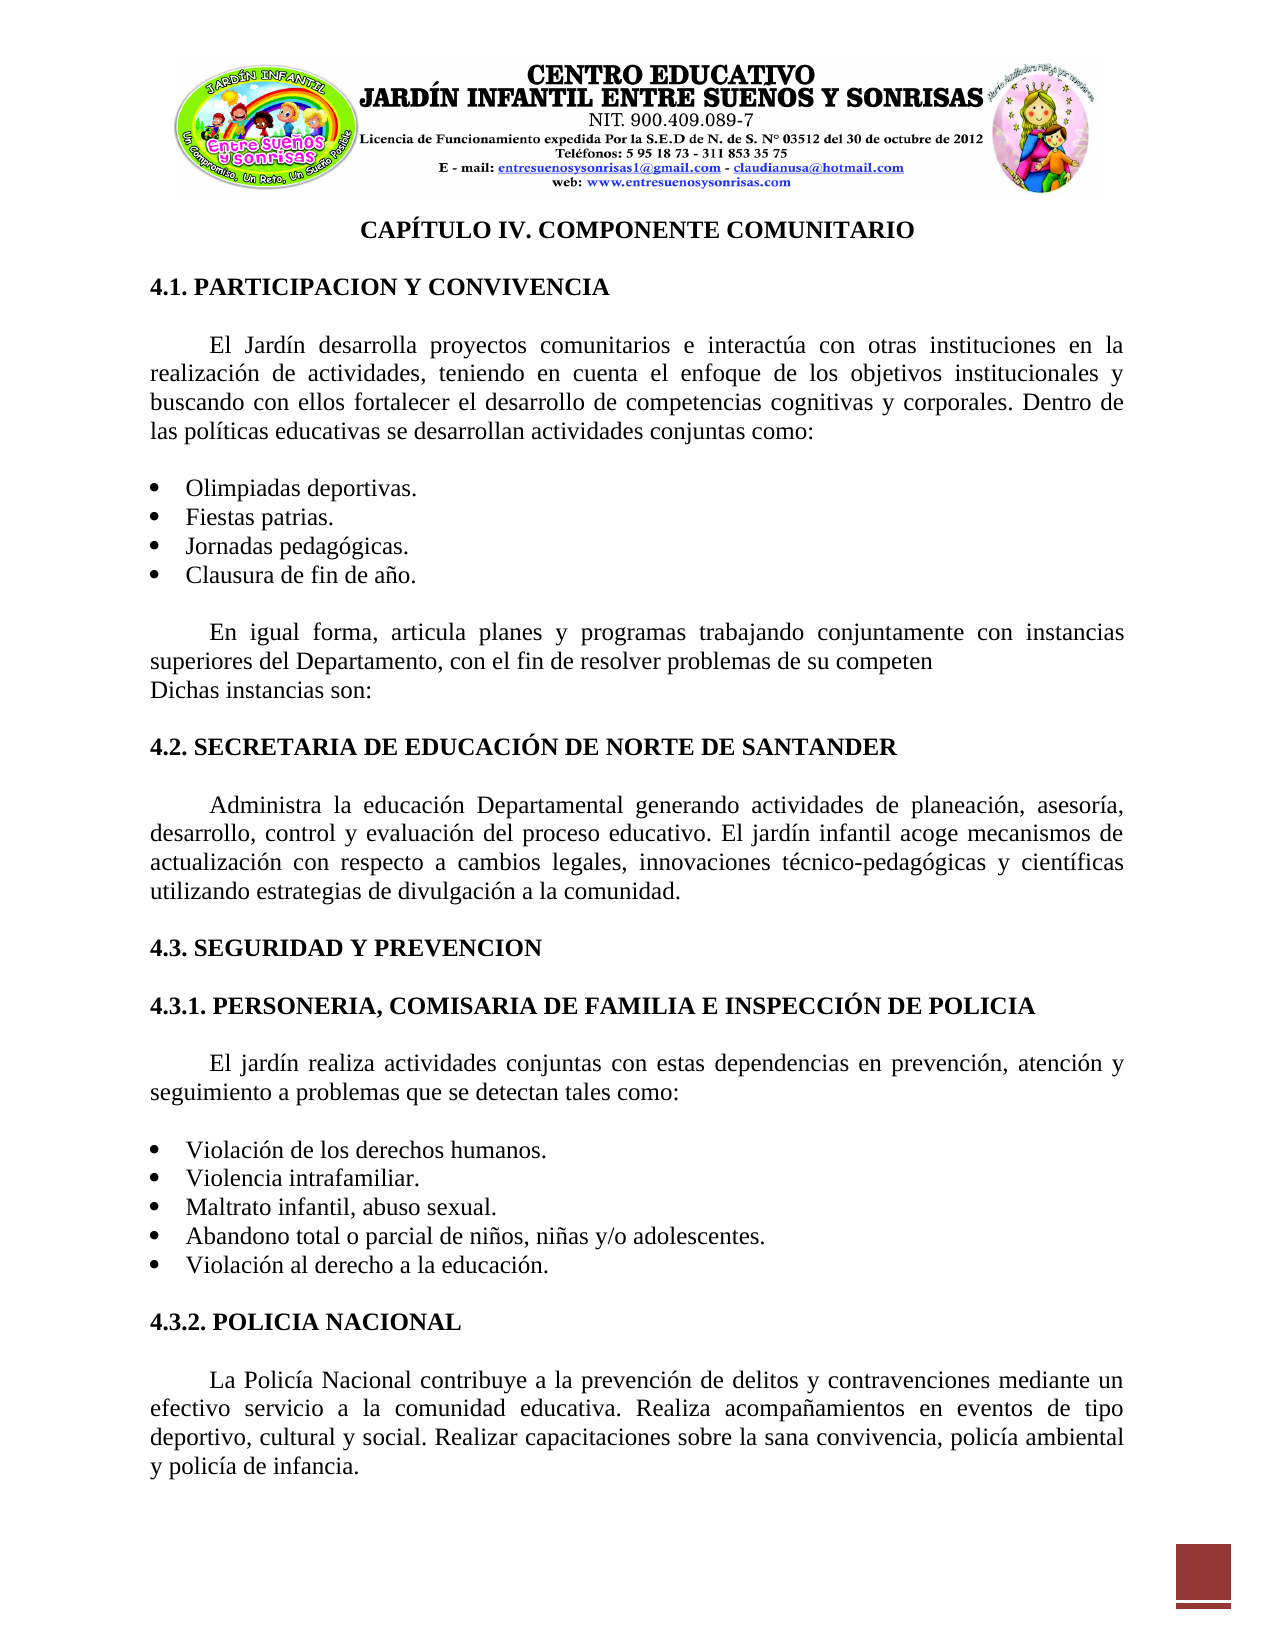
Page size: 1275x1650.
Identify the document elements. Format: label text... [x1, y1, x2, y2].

list Violación al derecho a la educación. [150, 1250, 1125, 1278]
text El Jardín desarrolla proyectos comunitarios e interactúa con otras instituciones en la realización de actividades, teniendo en cuenta el enfoque de los objetivos institucionales y buscando con ellos fortalecer el desarrollo de competencias cognitivas y corporales. Dentro de las políticas educativas se desarrollan actividades conjuntas como: [150, 330, 1125, 445]
subtitle SEGURIDAD Y PREVENCION [150, 933, 1125, 962]
subtitle SECRETARIA DE EDUCACIÓN DE NORTE DE SANTANDER [150, 732, 1125, 761]
list Fiestas patrias. [150, 502, 1125, 531]
list Violación de los derechos humanos. [150, 1135, 1125, 1163]
text Administra la educación Departamental generando actividades de planeación, asesoría, desarrollo, control y evaluación del proceso educativo. El jardín infantil acoge mecanismos de actualización con respecto a cambios legales, innovaciones técnico-pedagógicas y científicas utilizando estrategias de divulgación a la comunidad. [150, 790, 1125, 905]
list Olimpiadas deportivas. [150, 473, 1125, 502]
subtitle PERSONERIA, COMISARIA DE FAMILIA E INSPECCIÓN DE POLICIA [150, 991, 1125, 1020]
picture [173, 59, 1102, 196]
list Violencia intrafamiliar. [150, 1163, 1125, 1192]
text En igual forma, articula planes y programas trabajando conjuntamente con instancias superiores del Departamento, con el fin de resolver problemas de su competen [150, 617, 1125, 675]
text Dichas instancias son: [150, 675, 1125, 703]
text El jardín realiza actividades conjuntas con estas dependencias en prevención, atención y seguimiento a problemas que se detectan tales como: [150, 1048, 1125, 1106]
list Abandono total o parcial de niños, niñas y/o adolescentes. [150, 1221, 1125, 1250]
text La Policía Nacional contribuye a la prevención de delitos y contravenciones mediante un efectivo servicio a la comunidad educativa. Realiza acompañamientos en eventos de tipo deportivo, cultural y social. Realizar capacitaciones sobre la sana convivencia, policía ambiental y policía de infancia. [150, 1365, 1125, 1480]
subtitle PARTICIPACION Y CONVIVENCIA [150, 272, 1125, 301]
subtitle CAPÍTULO IV. COMPONENTE COMUNITARIO [150, 215, 1125, 243]
list Jornadas pedagógicas. [150, 531, 1125, 560]
list Clausura de fin de año. [150, 560, 1125, 588]
list Maltrato infantil, abuso sexual. [150, 1192, 1125, 1221]
subtitle POLICIA NACIONAL [150, 1307, 1125, 1336]
